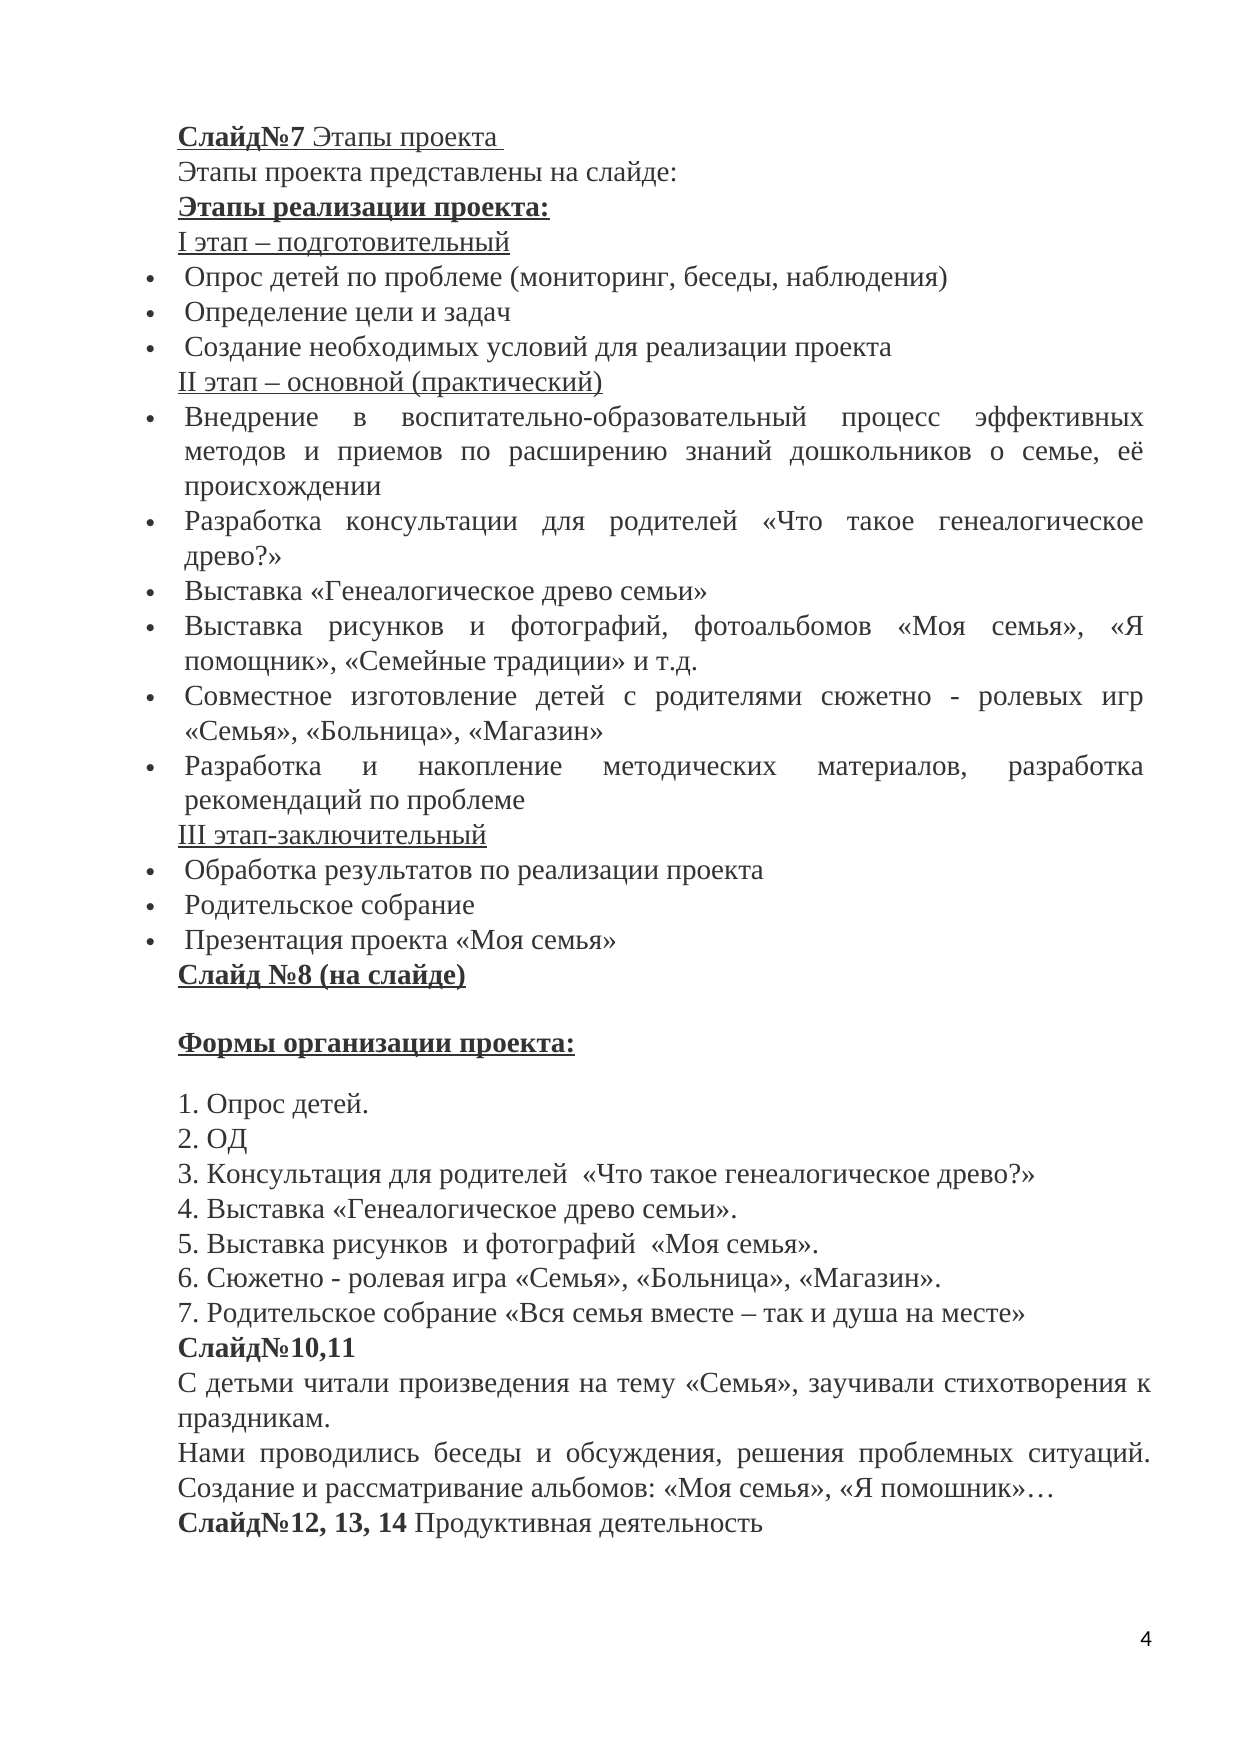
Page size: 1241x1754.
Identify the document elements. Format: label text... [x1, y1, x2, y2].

list Родительское собрание [147, 886, 1145, 921]
text Этапы проекта представлены на слайде: [177, 153, 1152, 188]
text 7. Родительское собрание «Вся семья вместе – так и душа на месте» [177, 1294, 1152, 1329]
text 6. Сюжетно - ролевая игра «Семья», «Больница», «Магазин». [177, 1259, 1152, 1294]
text 3. Консультация для родителей «Что такое генеалогическое древо?» [177, 1154, 1152, 1189]
text Этапы реализации проекта: [177, 188, 1152, 223]
text II этап – основной (практический) [177, 362, 1152, 397]
list Выставка «Генеалогическое древо семьи» [147, 572, 1145, 607]
text I этап – подготовительный [177, 223, 1152, 258]
text С детьми читали произведения на тему «Семья», заучивали стихотворения к праздникам. [177, 1364, 1152, 1434]
list Выставка рисунков и фотографий, фотоальбомов «Моя семья», «Я помощник», «Семейные традиции» и т.д. [147, 607, 1145, 676]
list Разработка консультации для родителей «Что такое генеалогическое древо?» [147, 502, 1145, 572]
list Обработка результатов по реализации проекта [147, 851, 1145, 886]
text Нами проводились беседы и обсуждения, решения проблемных ситуаций. Создание и рассматривание альбомов: «Моя семья», «Я помошник»… [177, 1434, 1152, 1503]
text Слайд №8 (на слайде) [177, 956, 1152, 991]
text III этап-заключительный [177, 816, 1152, 851]
list Определение цели и задач [147, 293, 1145, 327]
list Внедрение в воспитательно-образовательный процесс эффективных методов и приемов по расширению знаний дошкольников о семье, её происхождении [147, 397, 1145, 502]
text Слайд№12, 13, 14 Продуктивная деятельность [177, 1503, 1152, 1538]
list Совместное изготовление детей с родителями сюжетно - ролевых игр «Семья», «Больница», «Магазин» [147, 676, 1145, 746]
list Презентация проекта «Моя семья» [147, 921, 1145, 956]
text 1. Опрос детей. [177, 1085, 1152, 1120]
text Слайд№10,11 [177, 1329, 1152, 1364]
text 4. Выставка «Генеалогическое древо семьи». [177, 1189, 1152, 1224]
text Слайд№7 Этапы проекта [177, 118, 1152, 153]
text 2. ОД [177, 1120, 1152, 1154]
text 5. Выставка рисунков и фотографий «Моя семья». [177, 1224, 1152, 1259]
text Формы организации проекта: [177, 1025, 1152, 1059]
list Опрос детей по проблеме (мониторинг, беседы, наблюдения) [147, 258, 1145, 293]
list Разработка и накопление методических материалов, разработка рекомендаций по проблеме [147, 746, 1145, 816]
list Создание необходимых условий для реализации проекта [147, 327, 1145, 362]
